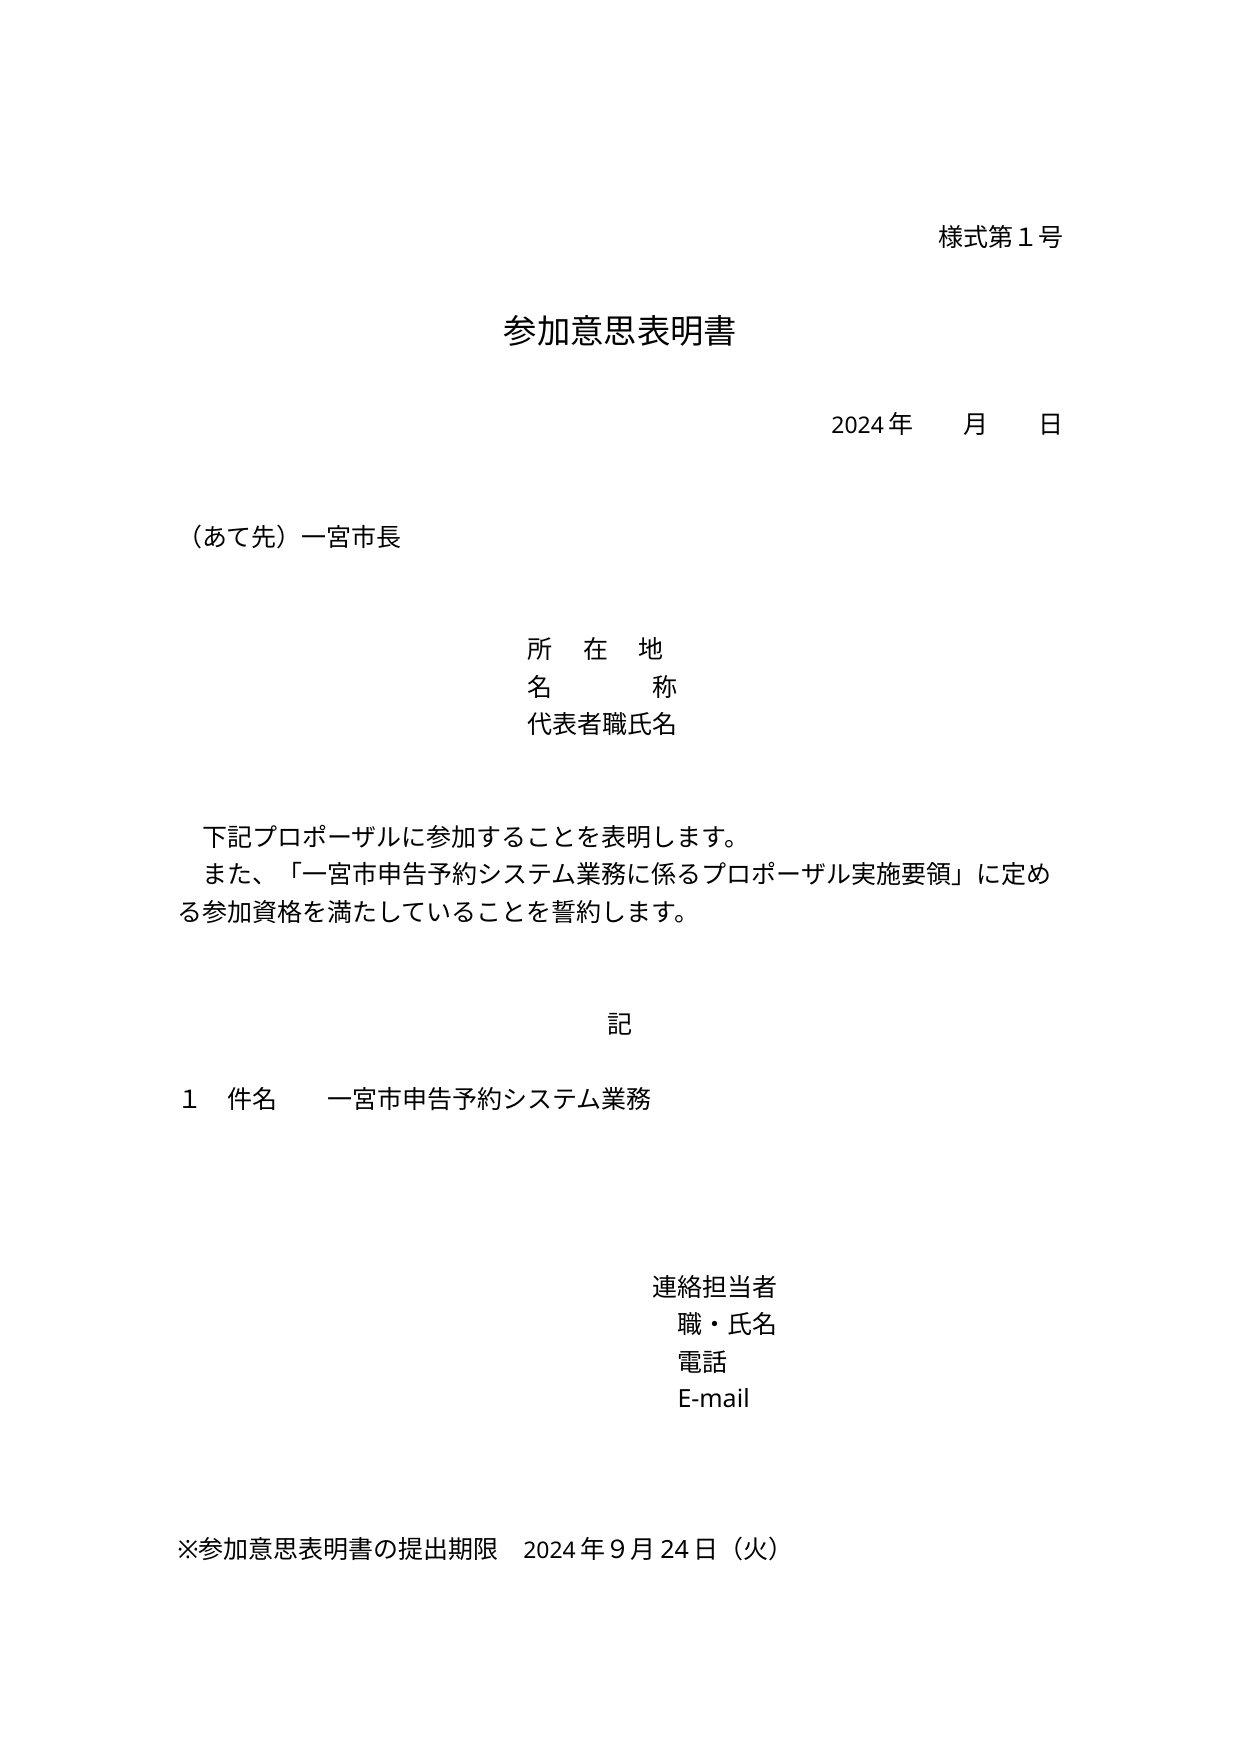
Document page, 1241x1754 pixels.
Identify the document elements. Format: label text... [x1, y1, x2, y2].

text 職・氏名 [177, 1304, 1063, 1342]
text 下記プロポーザルに参加することを表明します。 [177, 817, 1063, 854]
text 連絡担当者 [177, 1267, 1063, 1304]
text E-mail [177, 1379, 1063, 1417]
text ※参加意思表明書の提出期限 2024年９月24日（火） [177, 1529, 1063, 1567]
text また、「一宮市申告予約システム業務に係るプロポーザル実施要領」に定める参加資格を満たしていることを誓約します。 [177, 854, 1063, 929]
text 2024年 月 日 [177, 404, 1063, 442]
text 参加意思表明書 [177, 292, 1063, 367]
subtitle 記 [177, 1004, 1063, 1042]
text 様式第１号 [177, 217, 1063, 254]
text （あて先）一宮市長 [177, 517, 1063, 554]
text 名 称 [177, 667, 1063, 704]
text 所 在 地 [177, 629, 1063, 667]
text １ 件名 一宮市申告予約システム業務 [177, 1079, 1063, 1117]
text 代表者職氏名 [177, 704, 1063, 742]
text 電話 [177, 1342, 1063, 1379]
